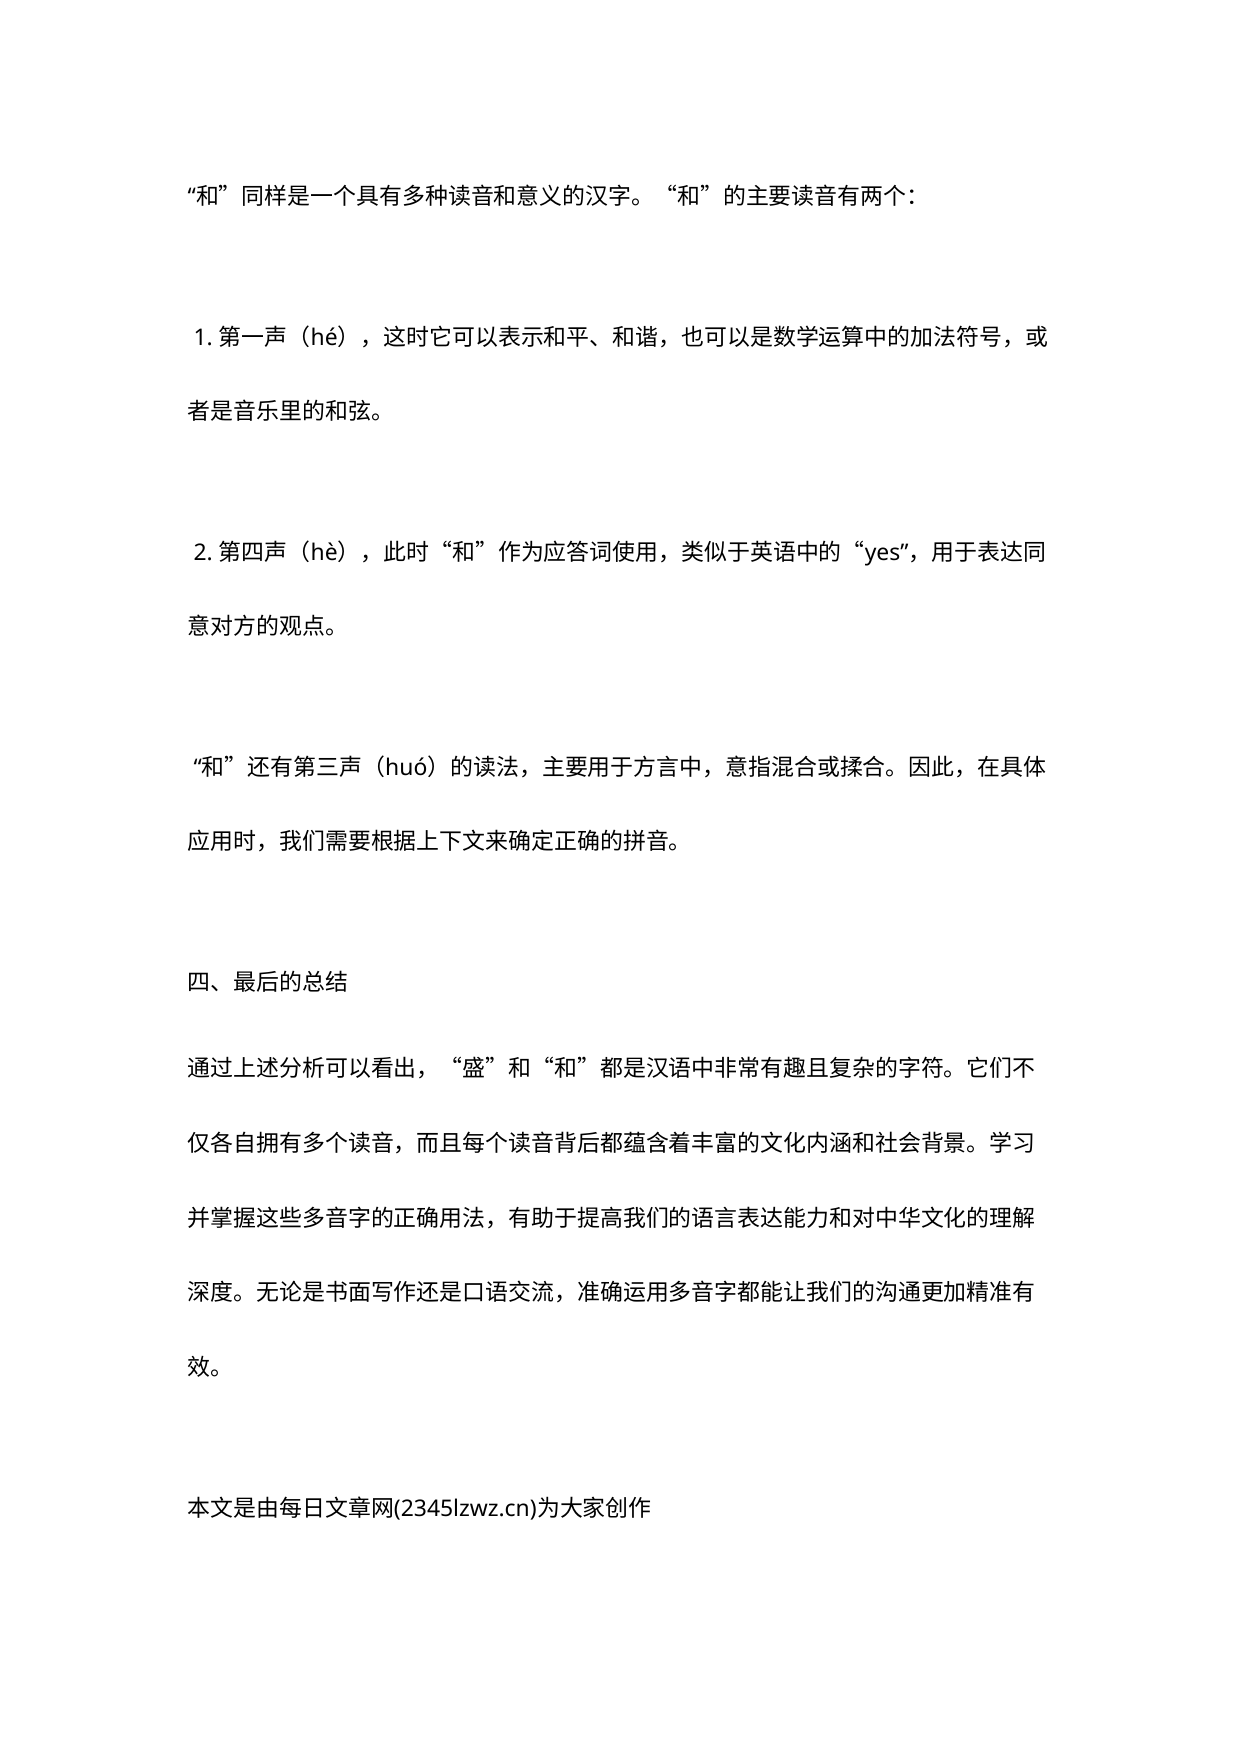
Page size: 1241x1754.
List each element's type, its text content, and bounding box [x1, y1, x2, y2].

text 通过上述分析可以看出，“盛”和“和”都是汉语中非常有趣且复杂的字符。它们不仅各自拥有多个读音，而且每个读音背后都蕴含着丰富的文化内涵和社会背景。学习并掌握这些多音字的正确用法，有助于提高我们的语言表达能力和对中华文化的理解深度。无论是书面写作还是口语交流，准确运用多音字都能让我们的沟通更加精准有效。 [187, 1034, 1053, 1398]
text 四、最后的总结 [187, 948, 1053, 1013]
text 1. 第一声（hé），这时它可以表示和平、和谐，也可以是数学运算中的加法符号，或者是音乐里的和弦。 [187, 302, 1053, 442]
text 2. 第四声（hè），此时“和”作为应答词使用，类似于英语中的“yes”，用于表达同意对方的观点。 [187, 518, 1053, 657]
text “和”同样是一个具有多种读音和意义的汉字。“和”的主要读音有两个： [187, 162, 1053, 227]
text 本文是由每日文章网(2345lzwz.cn)为大家创作 [187, 1473, 1053, 1538]
text “和”还有第三声（huó）的读法，主要用于方言中，意指混合或揉合。因此，在具体应用时，我们需要根据上下文来确定正确的拼音。 [187, 733, 1053, 872]
